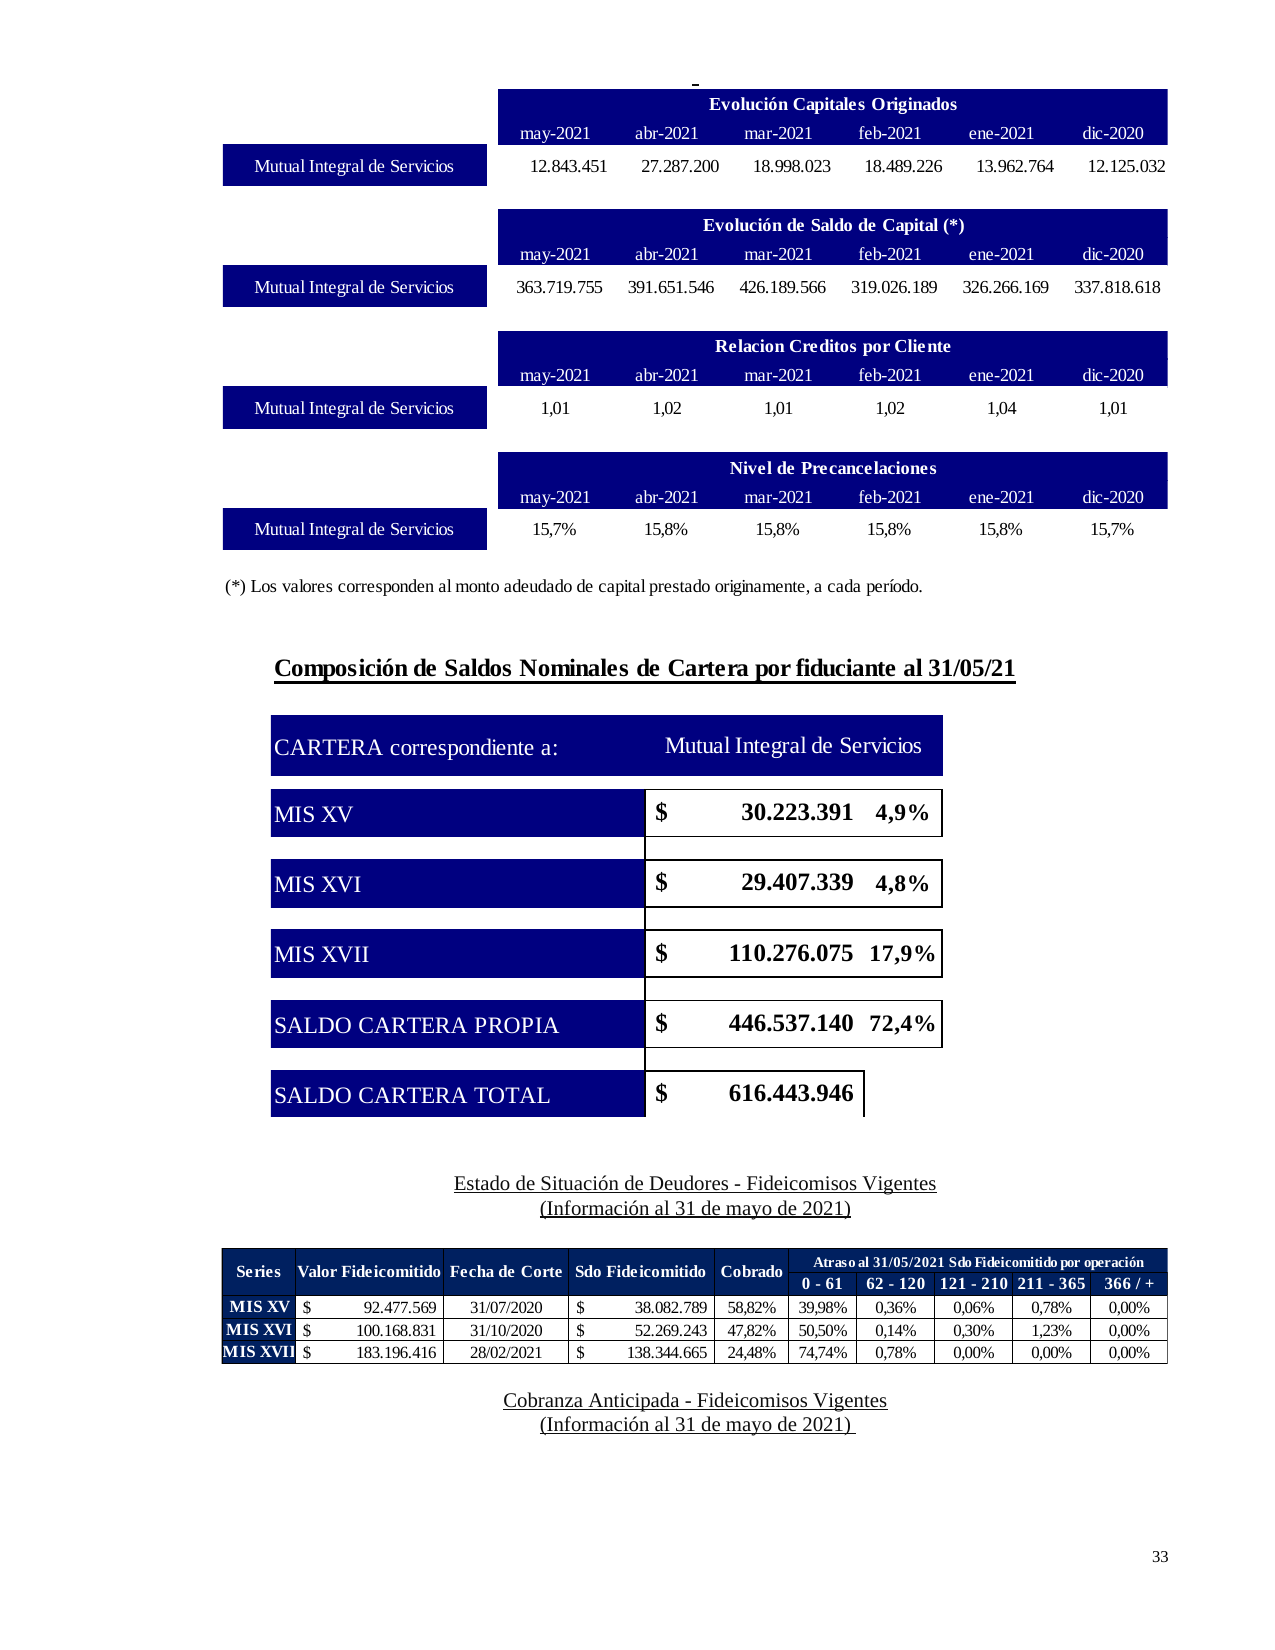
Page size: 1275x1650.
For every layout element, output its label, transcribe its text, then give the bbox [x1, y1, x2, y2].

text Estado de Situación de Deudores - Fideicomisos Vigentes [222, 1171, 1169, 1195]
text (Información al 31 de mayo de 2021) [222, 1195, 1169, 1219]
text Cobranza Anticipada - Fideicomisos Vigentes [222, 1388, 1169, 1412]
text (Información al 31 de mayo de 2021) [222, 1412, 1169, 1436]
